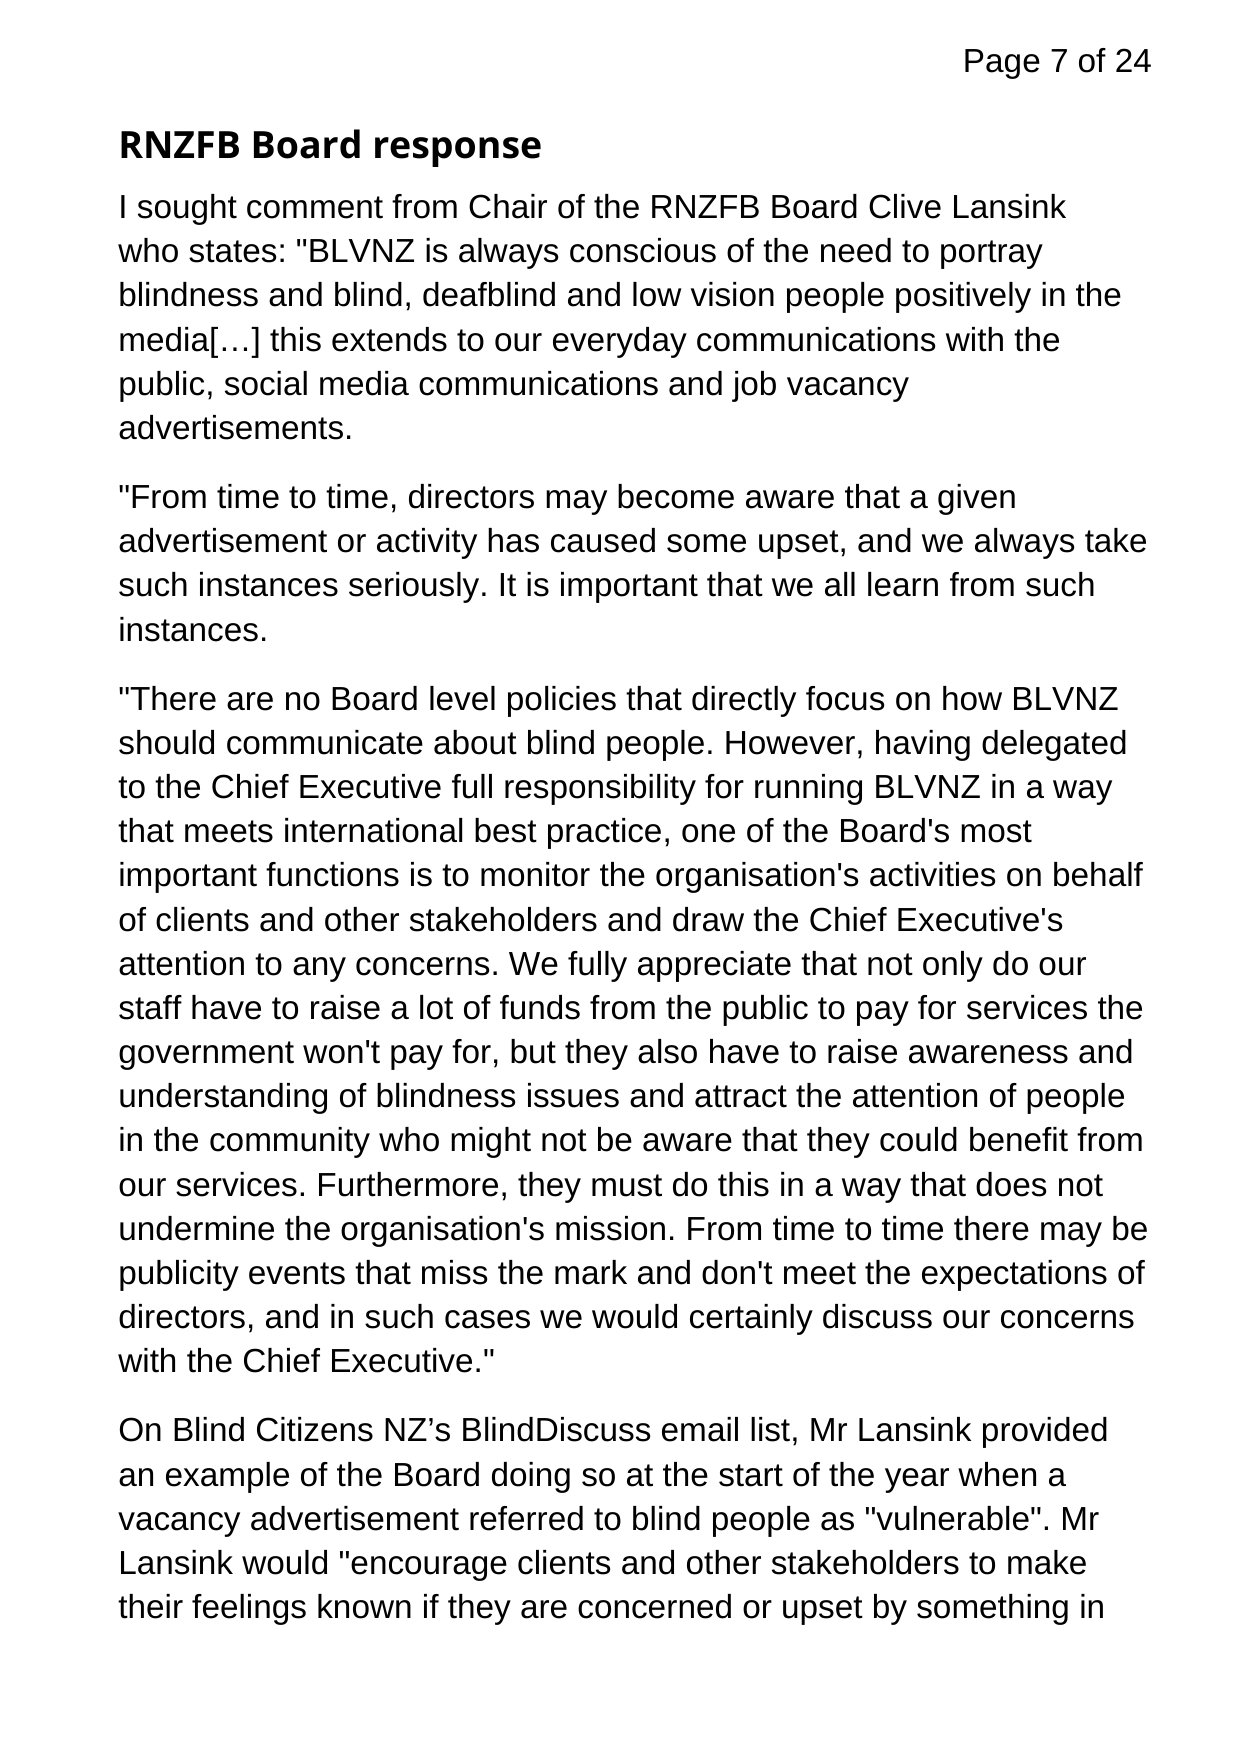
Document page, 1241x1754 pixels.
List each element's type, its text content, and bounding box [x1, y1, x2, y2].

text I sought comment from Chair of the RNZFB Board Clive Lansink who states: "BLVNZ is always conscious of the need to portray blindness and blind, deafblind and low vision people positively in the media[…] this extends to our everyday communications with the public, social media communications and job vacancy advertisements. [118, 187, 1152, 446]
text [118, 1411, 1152, 1626]
text "There are no Board level policies that directly focus on how BLVNZ should communicate about blind people. However, having delegated to the Chief Executive full responsibility for running BLVNZ in a way that meets international best practice, one of the Board's most important functions is to monitor the organisation's activities on behalf of clients and other stakeholders and draw the Chief Executive's attention to any concerns. We fully appreciate that not only do our staff have to raise a lot of funds from the public to pay for services the government won't pay for, but they also have to raise awareness and understanding of blindness issues and attract the attention of people in the community who might not be aware that they could benefit from our services. Furthermore, they must do this in a way that does not undermine the organisation's mission. From time to time there may be publicity events that miss the mark and don't meet the expectations of directors, and in such cases we would certainly discuss our concerns with the Chief Executive." [118, 679, 1152, 1380]
text "From time to time, directors may become aware that a given advertisement or activity has caused some upset, and we always take such instances seriously. It is important that we all learn from such instances. [118, 477, 1152, 648]
subtitle RNZFB Board response [118, 118, 1152, 169]
